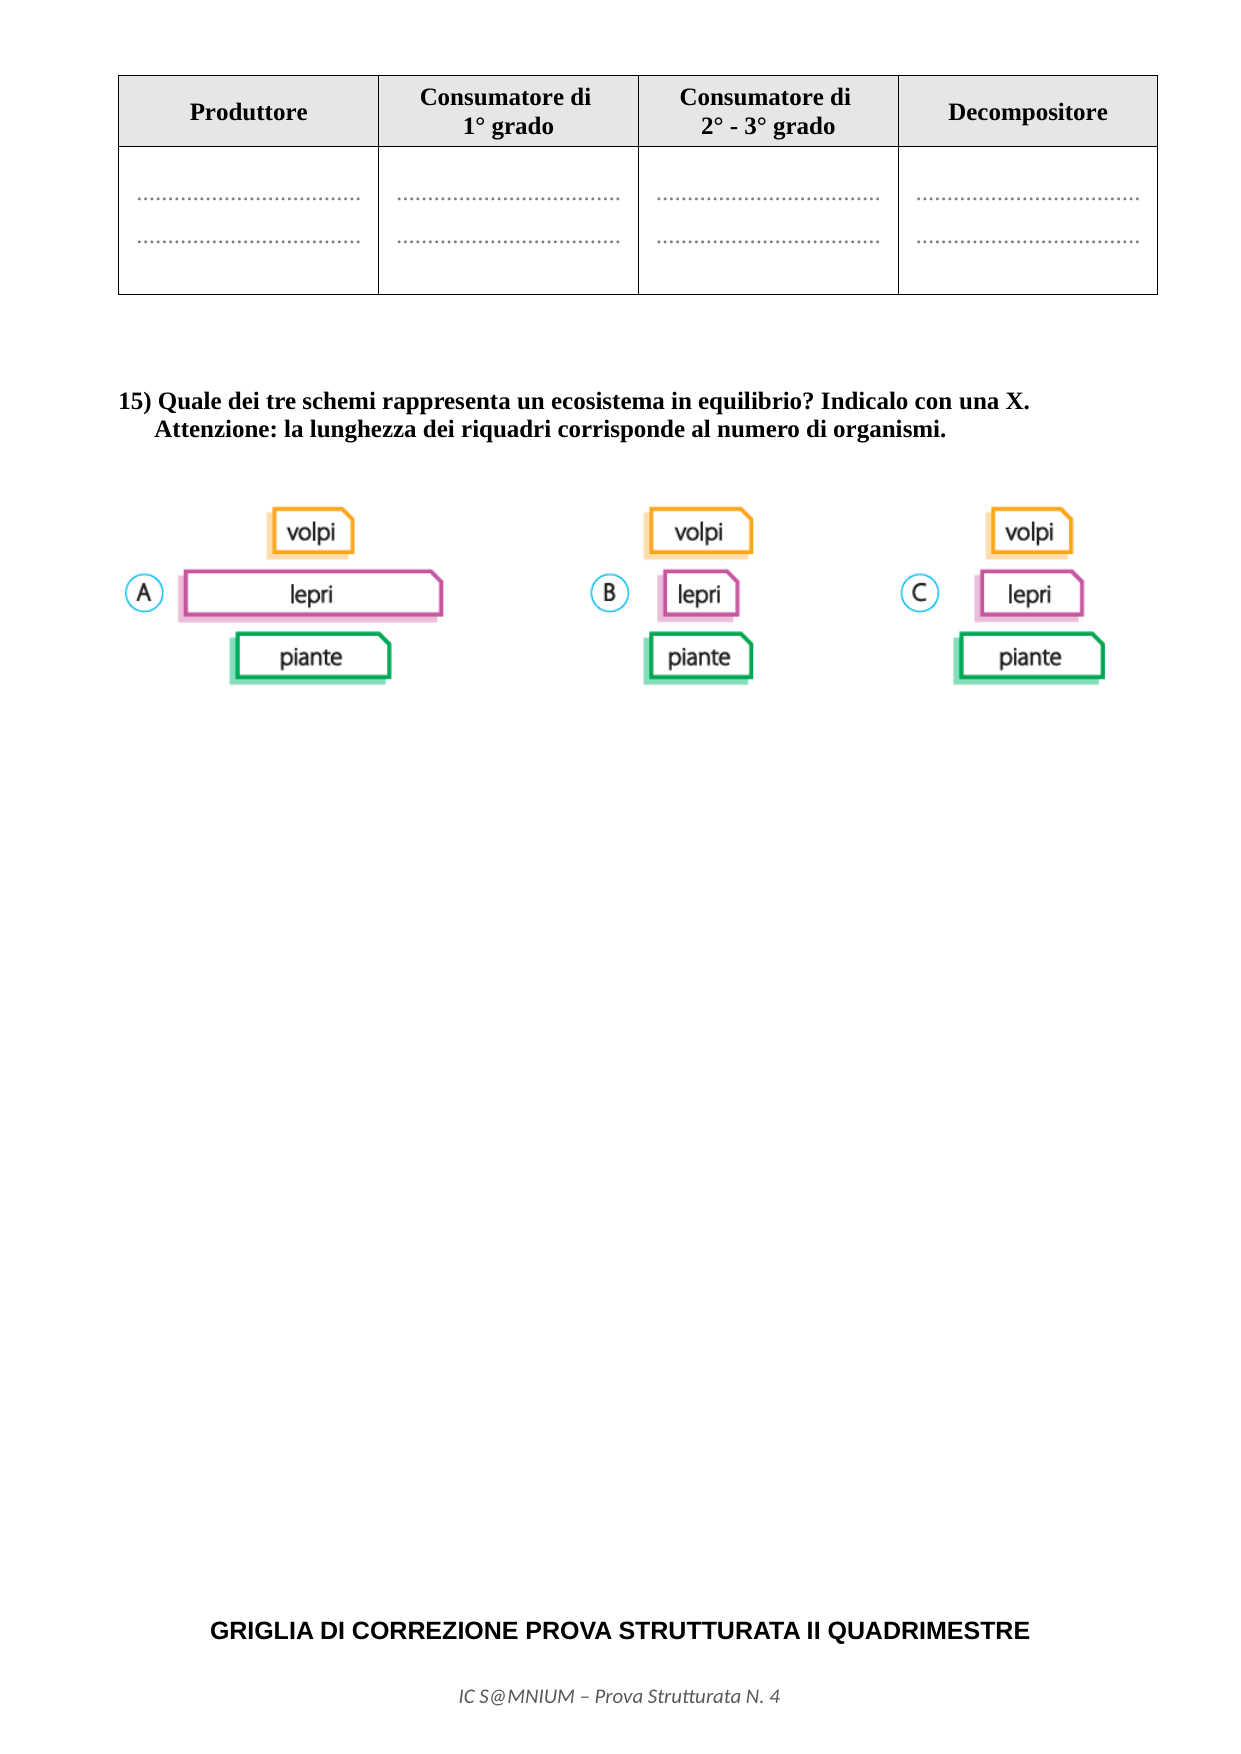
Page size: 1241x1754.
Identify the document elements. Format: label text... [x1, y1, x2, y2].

table_header Decompositore [899, 76, 1157, 146]
text 15) Quale dei tre schemi rappresenta un ecosistema in equilibrio? Indicalo con una X. [118, 386, 1122, 414]
table_cell .................................... .................................... [639, 147, 898, 293]
table_cell .................................... .................................... [899, 147, 1157, 293]
picture [118, 500, 1123, 701]
table_header Consumatore di 1° grado [379, 76, 638, 146]
table_cell .................................... .................................... [119, 147, 378, 293]
table_cell .................................... .................................... [379, 147, 638, 293]
text GRIGLIA DI CORREZIONE PROVA STRUTTURATA II QUADRIMESTRE [118, 1616, 1122, 1645]
text Attenzione: la lunghezza dei riquadri corrisponde al numero di organismi. [118, 414, 1122, 443]
table_header Produttore [119, 76, 378, 146]
table_header Consumatore di 2° - 3° grado [639, 76, 898, 146]
